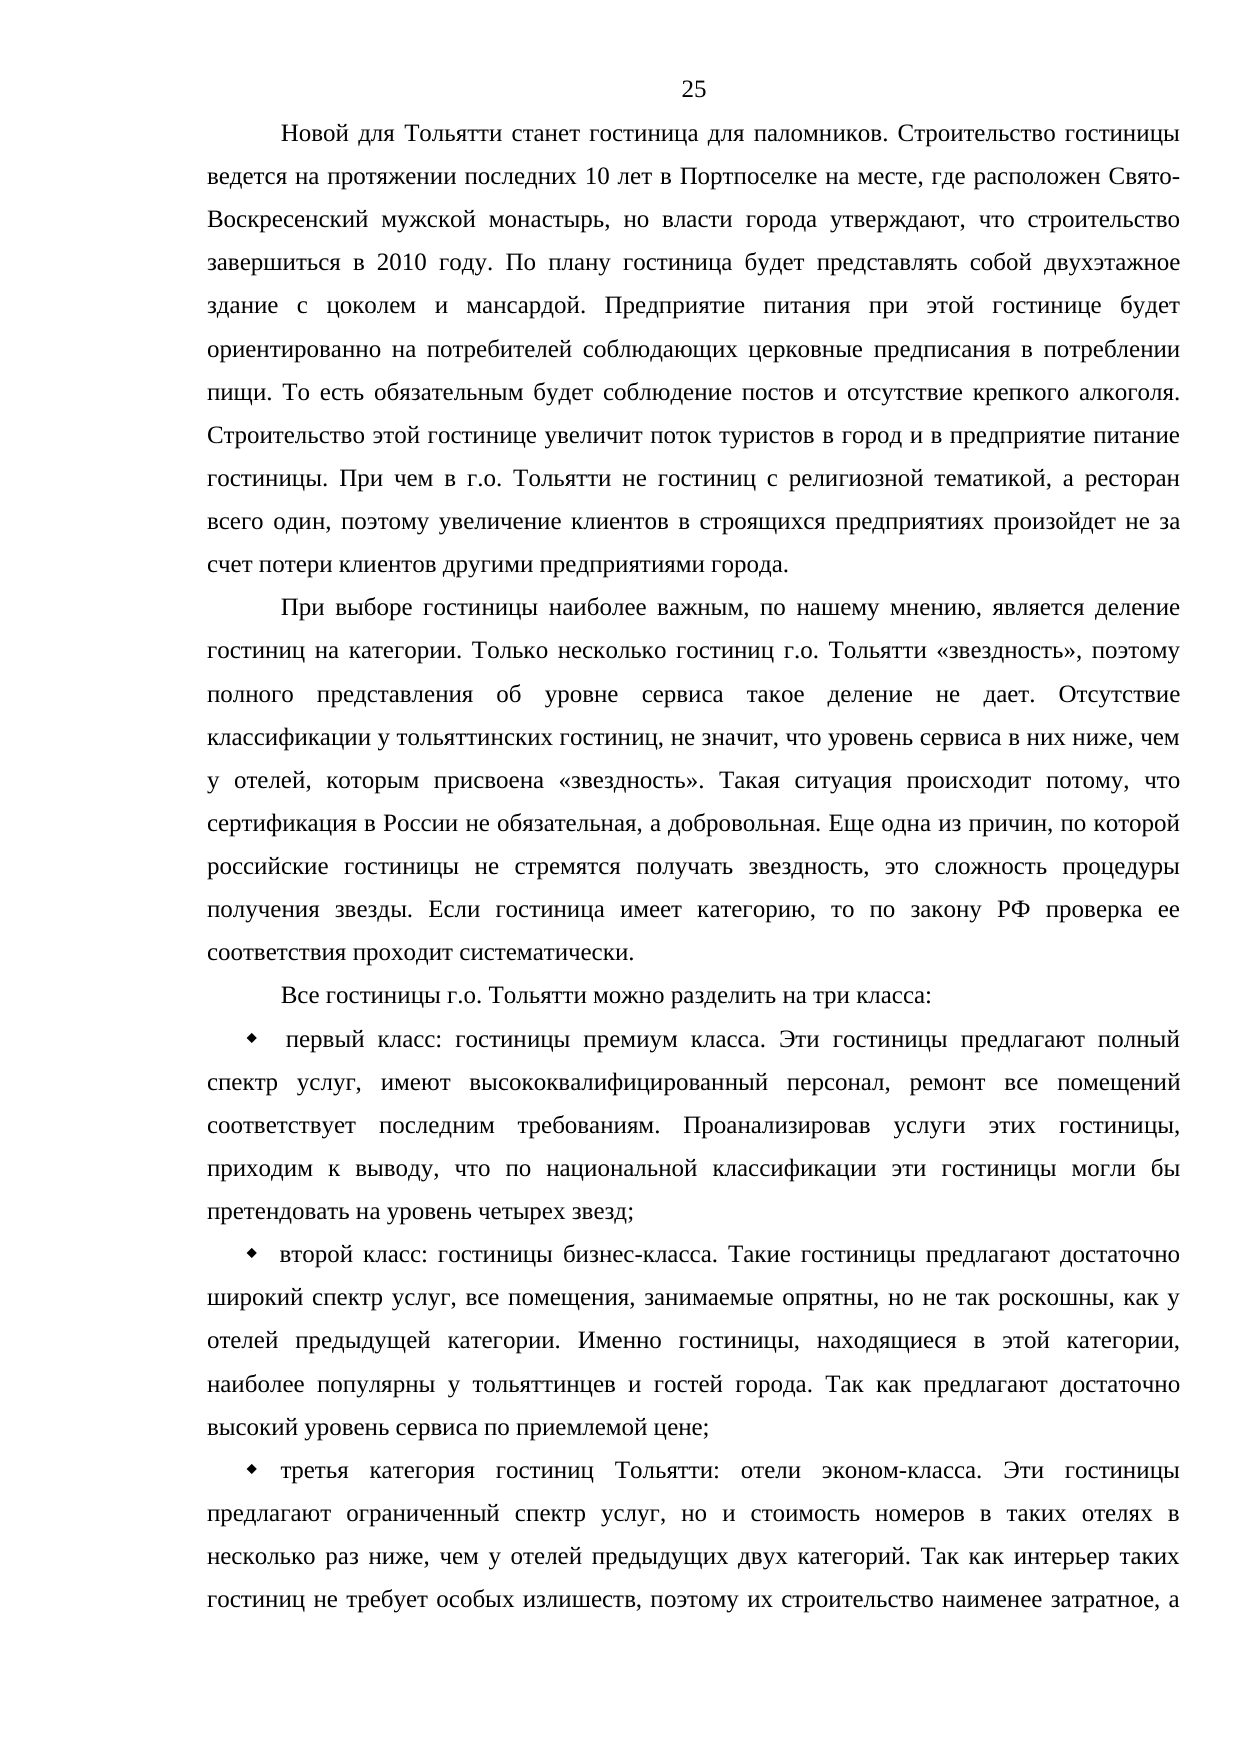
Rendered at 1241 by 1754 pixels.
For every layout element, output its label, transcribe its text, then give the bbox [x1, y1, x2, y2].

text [207, 1455, 1181, 1613]
text Новой для Тольятти станет гостиница для паломников. Строительство гостиницы ведется на протяжении последних 10 лет в Портпоселке на месте, где расположен Свято-Воскресенский мужской монастырь, но власти города утверждают, что строительство завершиться в 2010 году. По плану гостиница будет представлять собой двухэтажное здание с цоколем и мансардой. Предприятие питания при этой гостинице будет ориентированно на потребителей соблюдающих церковные предписания в потреблении пищи. То есть обязательным будет соблюдение постов и отсутствие крепкого алкоголя. Строительство этой гостинице увеличит поток туристов в город и в предприятие питание гостиницы. При чем в г.о. Тольятти не гостиниц с религиозной тематикой, а ресторан всего один, поэтому увеличение клиентов в строящихся предприятиях произойдет не за счет потери клиентов другими предприятиями города. [207, 118, 1181, 578]
text При выборе гостиницы наиболее важным, по нашему мнению, является деление гостиниц на категории. Только несколько гостиниц г.о. Тольятти «звездность», поэтому полного представления об уровне сервиса такое деление не дает. Отсутствие классификации у тольяттинских гостиниц, не значит, что уровень сервиса в них ниже, чем у отелей, которым присвоена «звездность». Такая ситуация происходит потому, что сертификация в России не обязательная, а добровольная. Еще одна из причин, по которой российские гостиницы не стремятся получать звездность, это сложность процедуры получения звезды. Если гостиница имеет категорию, то по закону РФ проверка ее соответствия проходит систематически. [207, 592, 1181, 966]
text Все гостиницы г.о. Тольятти можно разделить на три класса: [207, 981, 1181, 1009]
text второй класс: гостиницы бизнес-класса. Такие гостиницы предлагают достаточно широкий спектр услуг, все помещения, занимаемые опрятны, но не так роскошны, как у отелей предыдущей категории. Именно гостиницы, находящиеся в этой категории, наиболее популярны у тольяттинцев и гостей города. Так как предлагают достаточно высокий уровень сервиса по приемлемой цене; [207, 1239, 1181, 1441]
text первый класс: гостиницы премиум класса. Эти гостиницы предлагают полный спектр услуг, имеют высококвалифицированный персонал, ремонт все помещений соответствует последним требованиям. Проанализировав услуги этих гостиницы, приходим к выводу, что по национальной классификации эти гостиницы могли бы претендовать на уровень четырех звезд; [207, 1024, 1181, 1225]
